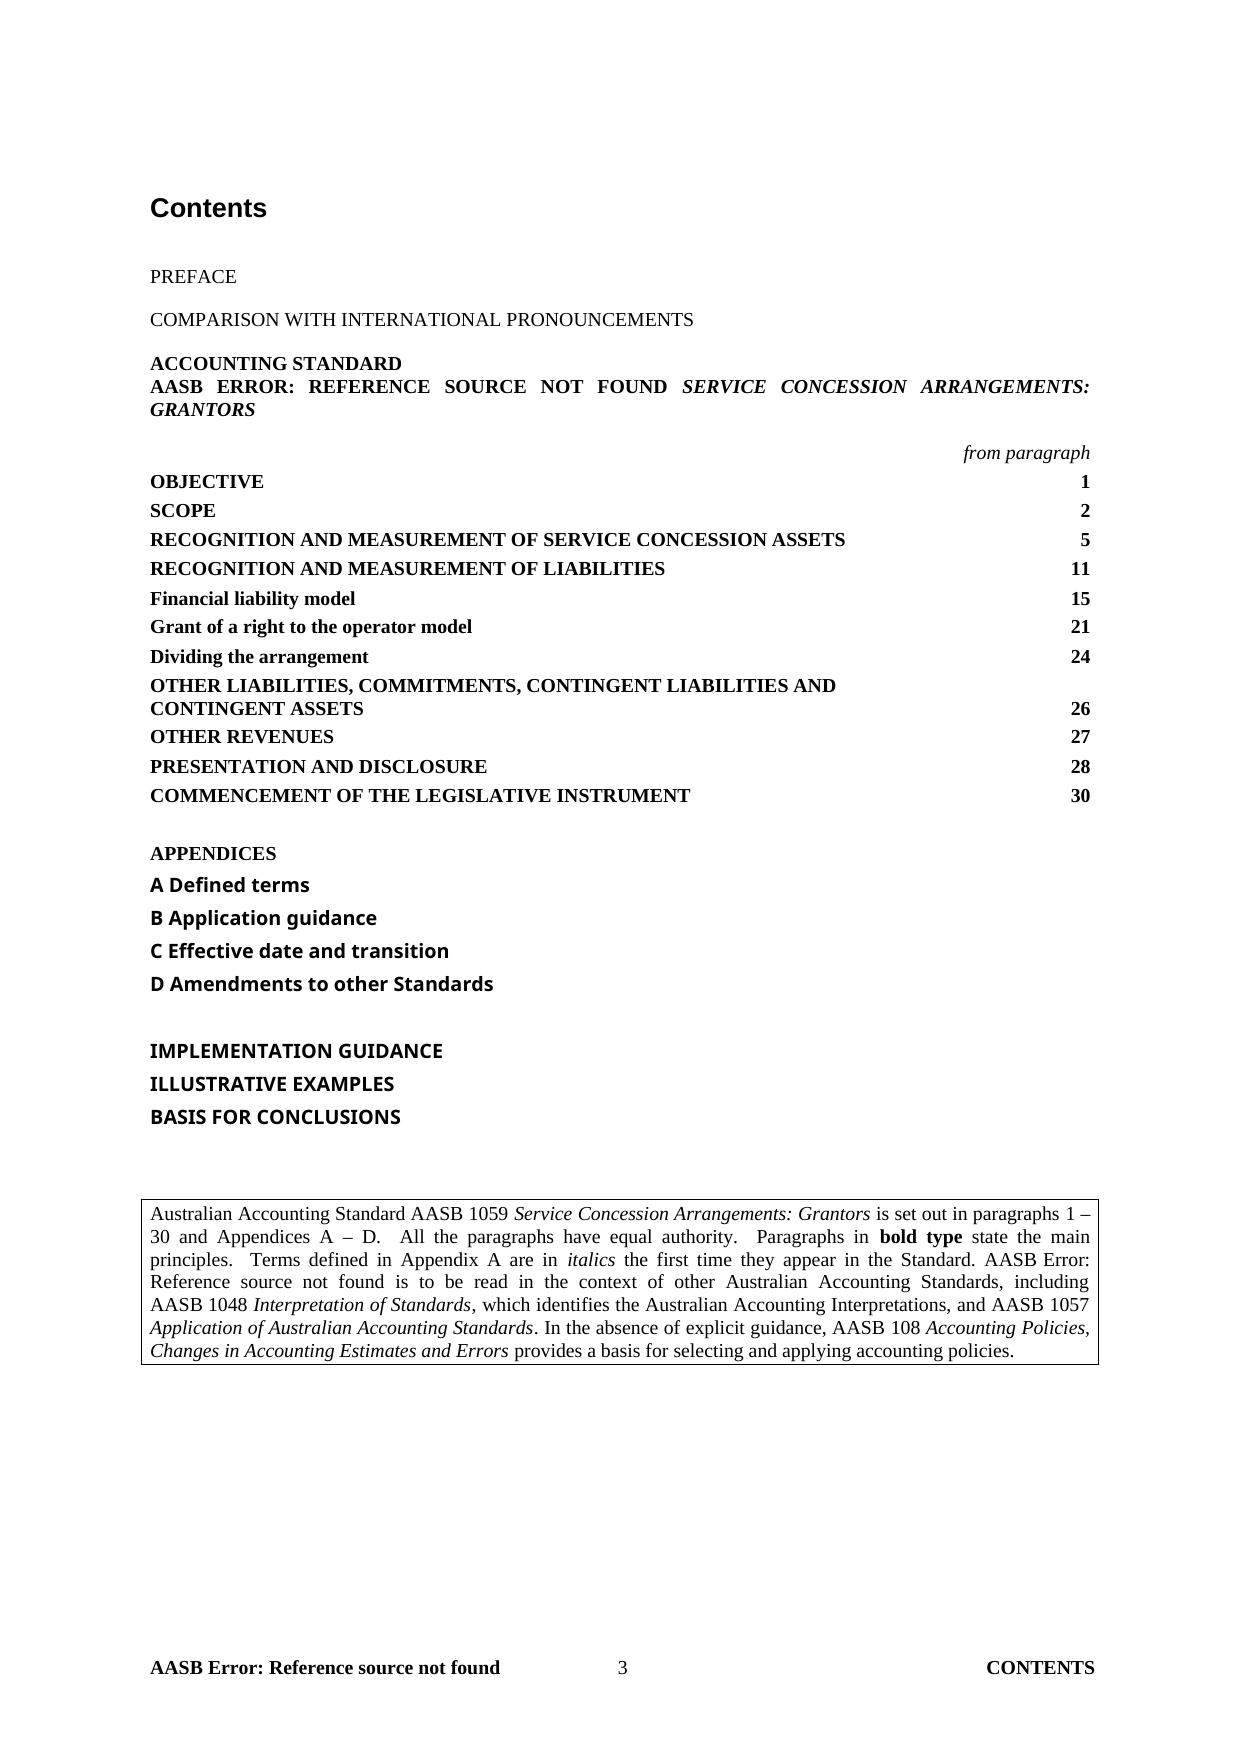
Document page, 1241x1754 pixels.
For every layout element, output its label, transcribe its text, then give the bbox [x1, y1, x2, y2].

text B Application guidance [150, 904, 972, 931]
text Commencement of the legislative instrument 30 [150, 784, 972, 806]
text C Effective date and transition [150, 937, 972, 964]
text Scope 2 [150, 499, 972, 522]
text Appendices [150, 842, 972, 864]
text OTHER REVENUES 27 [150, 726, 972, 748]
text OTHER LIABILITIES, COMMITMENTS, CONTINGENT LIABILITIES AND CONTINGENT ASSETS 26 [150, 674, 972, 719]
text Financial liability model 15 [150, 586, 972, 609]
text IMPLEMENTATION GUIDANCE [150, 1037, 972, 1064]
text A Defined terms [150, 871, 972, 898]
text ACCOUNTING STANDARD [150, 352, 1090, 375]
text Recognition and measurement of liabilities 11 [150, 557, 972, 580]
text Dividing the arrangement 24 [150, 644, 972, 667]
subtitle from paragraph [150, 441, 1090, 464]
text Recognition and measurement of service concession assets 5 [150, 528, 972, 551]
text PREFACE [150, 264, 1090, 287]
text D Amendments to other Standards [150, 971, 972, 997]
title Contents [150, 192, 1090, 223]
text PRESENTATION AND DISCLOSURE 28 [150, 754, 972, 777]
text COMPARISON WITH INTERNATIONAL PRONOUNCEMENTS [150, 308, 1090, 331]
text Grant of a right to the operator model 21 [150, 616, 972, 638]
text Objective 1 [150, 470, 972, 493]
text ILLUSTRATIVE EXAMPLES [150, 1070, 972, 1097]
text BASIS FOR CONCLUSIONS [150, 1103, 972, 1130]
